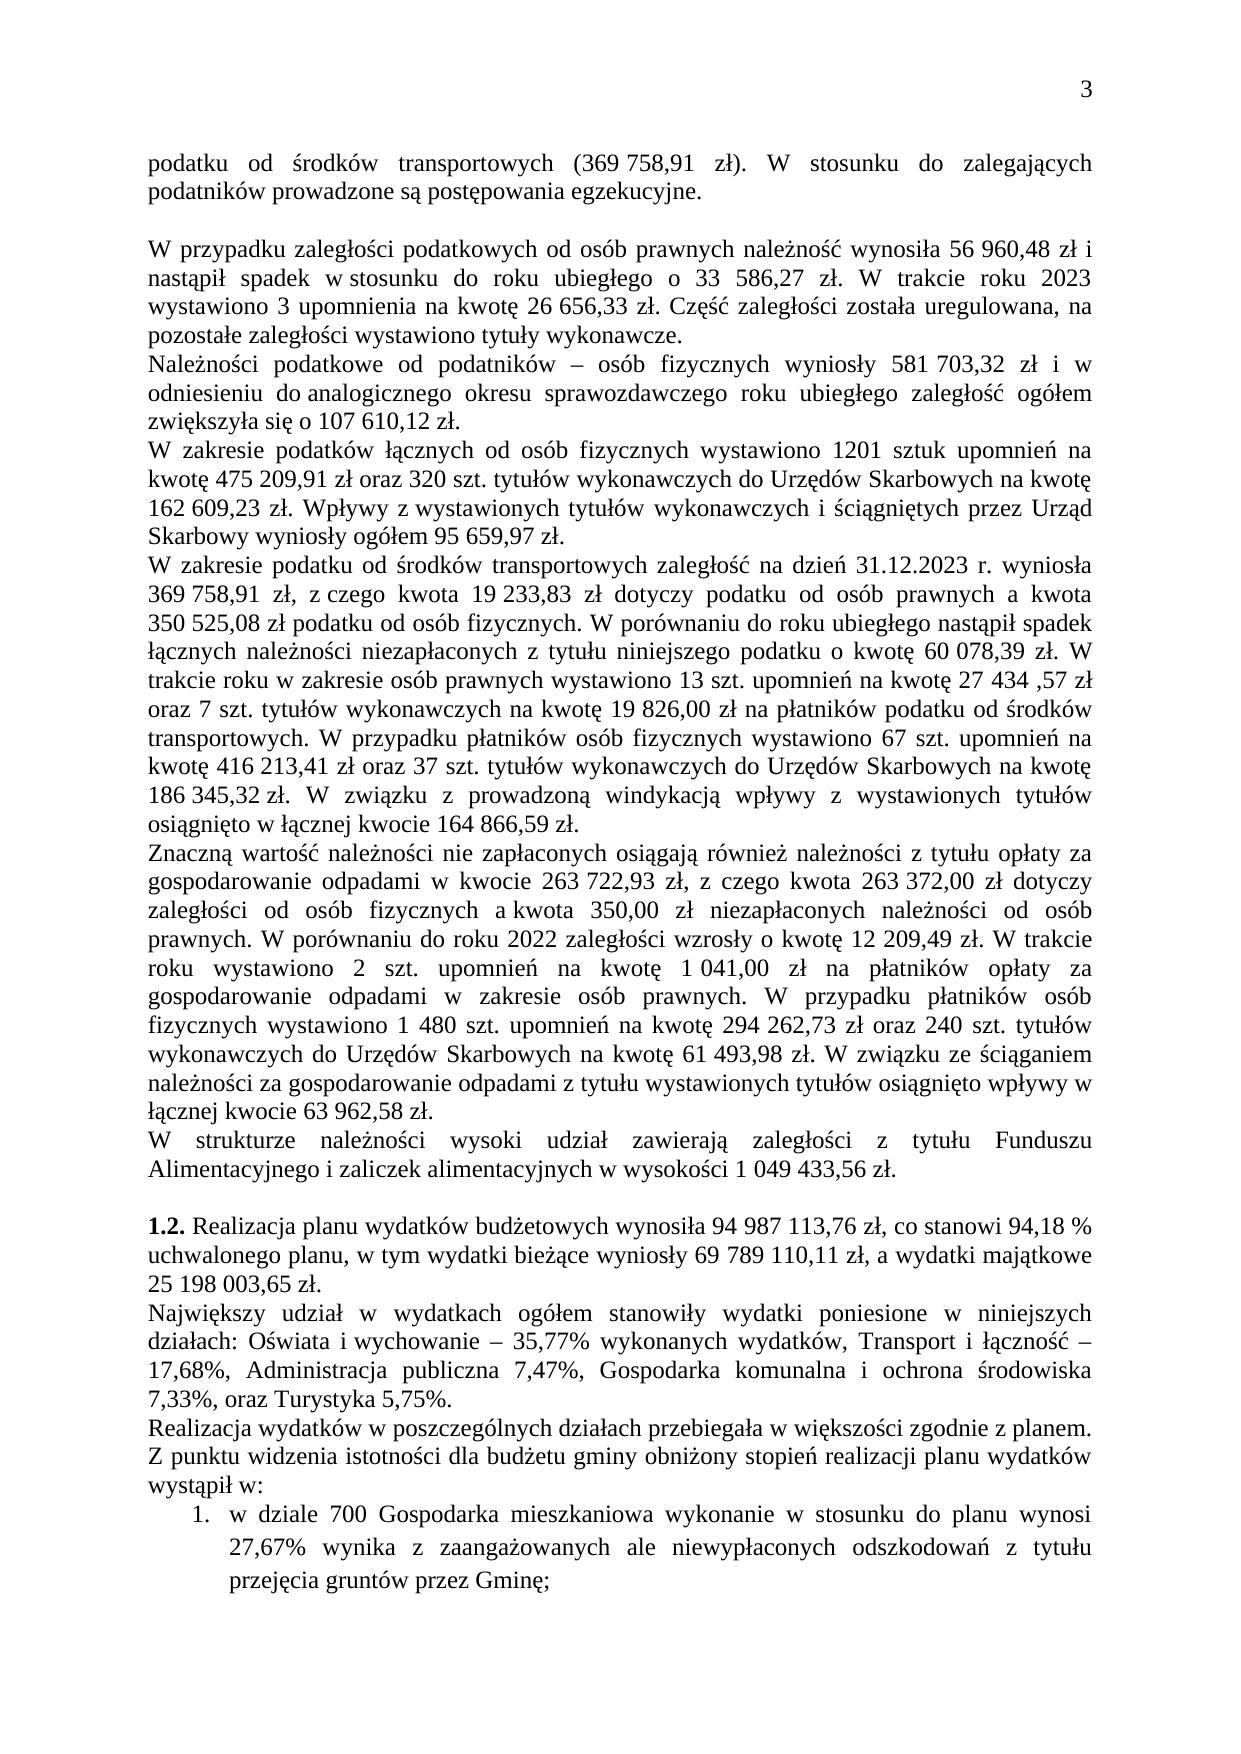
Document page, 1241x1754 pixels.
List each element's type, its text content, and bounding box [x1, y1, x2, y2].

text W przypadku zaległości podatkowych od osób prawnych należność wynosiła 56 960,48 zł i nastąpił spadek w stosunku do roku ubiegłego o 33 586,27 zł. W trakcie roku 2023 wystawiono 3 upomnienia na kwotę 26 656,33 zł. Część zaległości została uregulowana, na pozostałe zaległości wystawiono tytuły wykonawcze. [148, 234, 1093, 349]
text Należności podatkowe od podatników – osób fizycznych wyniosły 581 703,32 zł i w odniesieniu do analogicznego okresu sprawozdawczego roku ubiegłego zaległość ogółem zwiększyła się o 107 610,12 zł. [148, 349, 1093, 435]
list w dziale 700 Gospodarka mieszkaniowa wykonanie w stosunku do planu wynosi 27,67% wynika z zaangażowanych ale niewypłaconych odszkodowań z tytułu przejęcia gruntów przez Gminę; [191, 1499, 1093, 1594]
text W zakresie podatku od środków transportowych zaległość na dzień 31.12.2023 r. wyniosła 369 758,91 zł, z czego kwota 19 233,83 zł dotyczy podatku od osób prawnych a kwota 350 525,08 zł podatku od osób fizycznych. W porównaniu do roku ubiegłego nastąpił spadek łącznych należności niezapłaconych z tytułu niniejszego podatku o kwotę 60 078,39 zł. W trakcie roku w zakresie osób prawnych wystawiono 13 szt. upomnień na kwotę 27 434 ,57 zł oraz 7 szt. tytułów wykonawczych na kwotę 19 826,00 zł na płatników podatku od środków transportowych. W przypadku płatników osób fizycznych wystawiono 67 szt. upomnień na kwotę 416 213,41 zł oraz 37 szt. tytułów wykonawczych do Urzędów Skarbowych na kwotę 186 345,32 zł. W związku z prowadzoną windykacją wpływy z wystawionych tytułów osiągnięto w łącznej kwocie 164 866,59 zł. [148, 550, 1093, 838]
text 1.2. Realizacja planu wydatków budżetowych wynosiła 94 987 113,76 zł, co stanowi 94,18 % uchwalonego planu, w tym wydatki bieżące wyniosły 69 789 110,11 zł, a wydatki majątkowe 25 198 003,65 zł. [148, 1211, 1093, 1298]
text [148, 148, 1093, 205]
text Realizacja wydatków w poszczególnych działach przebiegała w większości zgodnie z planem. Z punktu widzenia istotności dla budżetu gminy obniżony stopień realizacji planu wydatków wystąpił w: [148, 1413, 1093, 1499]
text W zakresie podatków łącznych od osób fizycznych wystawiono 1201 sztuk upomnień na kwotę 475 209,91 zł oraz 320 szt. tytułów wykonawczych do Urzędów Skarbowych na kwotę 162 609,23 zł. Wpływy z wystawionych tytułów wykonawczych i ściągniętych przez Urząd Skarbowy wyniosły ogółem 95 659,97 zł. [148, 435, 1093, 550]
text Największy udział w wydatkach ogółem stanowiły wydatki poniesione w niniejszych działach: Oświata i wychowanie – 35,77% wykonanych wydatków, Transport i łączność – 17,68%, Administracja publiczna 7,47%, Gospodarka komunalna i ochrona środowiska 7,33%, oraz Turystyka 5,75%. [148, 1298, 1093, 1413]
text Znaczną wartość należności nie zapłaconych osiągają również należności z tytułu opłaty za gospodarowanie odpadami w kwocie 263 722,93 zł, z czego kwota 263 372,00 zł dotyczy zaległości od osób fizycznych a kwota 350,00 zł niezapłaconych należności od osób prawnych. W porównaniu do roku 2022 zaległości wzrosły o kwotę 12 209,49 zł. W trakcie roku wystawiono 2 szt. upomnień na kwotę 1 041,00 zł na płatników opłaty za gospodarowanie odpadami w zakresie osób prawnych. W przypadku płatników osób fizycznych wystawiono 1 480 szt. upomnień na kwotę 294 262,73 zł oraz 240 szt. tytułów wykonawczych do Urzędów Skarbowych na kwotę 61 493,98 zł. W związku ze ściąganiem należności za gospodarowanie odpadami z tytułu wystawionych tytułów osiągnięto wpływy w łącznej kwocie 63 962,58 zł. [148, 838, 1093, 1125]
text W strukturze należności wysoki udział zawierają zaległości z tytułu Funduszu Alimentacyjnego i zaliczek alimentacyjnych w wysokości 1 049 433,56 zł. [148, 1125, 1093, 1183]
